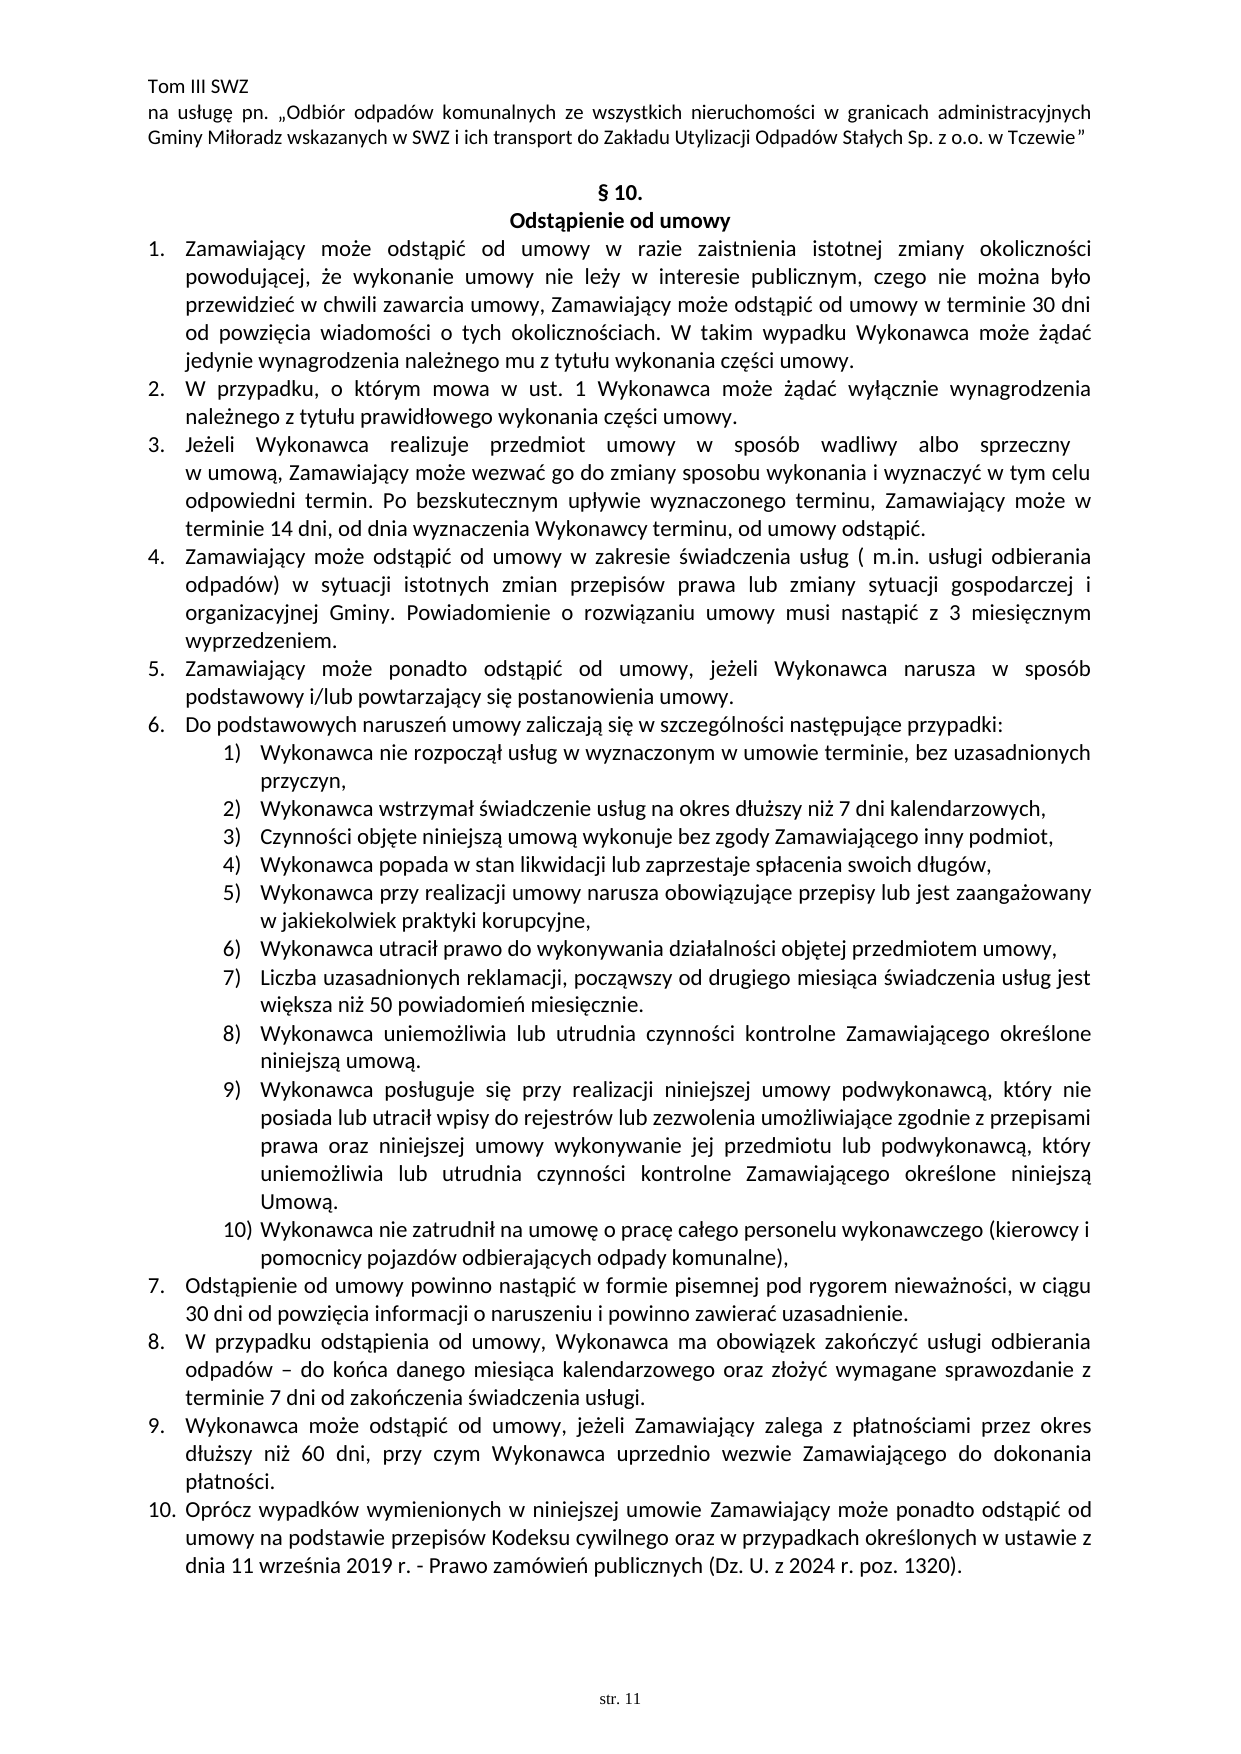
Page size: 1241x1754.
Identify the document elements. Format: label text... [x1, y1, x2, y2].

list Oprócz wypadków wymienionych w niniejszej umowie Zamawiający może ponadto odstąpić od umowy na podstawie przepisów Kodeksu cywilnego oraz w przypadkach określonych w ustawie z dnia 11 września 2019 r. - Prawo zamówień publicznych (Dz. U. z 2024 r. poz. 1320). [148, 1495, 1093, 1579]
subtitle Odstąpienie od umowy [148, 206, 1093, 234]
text § 10. [148, 178, 1093, 206]
list Wykonawca przy realizacji umowy narusza obowiązujące przepisy lub jest zaangażowany w jakiekolwiek praktyki korupcyjne, [223, 878, 1093, 934]
list Wykonawca utracił prawo do wykonywania działalności objętej przedmiotem umowy, [223, 934, 1093, 963]
list Do podstawowych naruszeń umowy zaliczają się w szczególności następujące przypadki: [148, 710, 1093, 738]
list Jeżeli Wykonawca realizuje przedmiot umowy w sposób wadliwy albo sprzeczny w umową, Zamawiający może wezwać go do zmiany sposobu wykonania i wyznaczyć w tym celu odpowiedni termin. Po bezskutecznym upływie wyznaczonego terminu, Zamawiający może w terminie 14 dni, od dnia wyznaczenia Wykonawcy terminu, od umowy odstąpić. [148, 430, 1093, 542]
list Wykonawca nie rozpoczął usług w wyznaczonym w umowie terminie, bez uzasadnionych przyczyn, [223, 738, 1093, 794]
list W przypadku, o którym mowa w ust. 1 Wykonawca może żądać wyłącznie wynagrodzenia należnego z tytułu prawidłowego wykonania części umowy. [148, 374, 1093, 430]
list Liczba uzasadnionych reklamacji, począwszy od drugiego miesiąca świadczenia usług jest większa niż 50 powiadomień miesięcznie. [223, 963, 1093, 1019]
list W przypadku odstąpienia od umowy, Wykonawca ma obowiązek zakończyć usługi odbierania odpadów – do końca danego miesiąca kalendarzowego oraz złożyć wymagane sprawozdanie z terminie 7 dni od zakończenia świadczenia usługi. [148, 1327, 1093, 1411]
list Zamawiający może ponadto odstąpić od umowy, jeżeli Wykonawca narusza w sposób podstawowy i/lub powtarzający się postanowienia umowy. [148, 654, 1093, 710]
list Zamawiający może odstąpić od umowy w zakresie świadczenia usług ( m.in. usługi odbierania odpadów) w sytuacji istotnych zmian przepisów prawa lub zmiany sytuacji gospodarczej i organizacyjnej Gminy. Powiadomienie o rozwiązaniu umowy musi nastąpić z 3 miesięcznym wyprzedzeniem. [148, 542, 1093, 654]
list Zamawiający może odstąpić od umowy w razie zaistnienia istotnej zmiany okoliczności powodującej, że wykonanie umowy nie leży w interesie publicznym, czego nie można było przewidzieć w chwili zawarcia umowy, Zamawiający może odstąpić od umowy w terminie 30 dni od powzięcia wiadomości o tych okolicznościach. W takim wypadku Wykonawca może żądać jedynie wynagrodzenia należnego mu z tytułu wykonania części umowy. [148, 234, 1093, 374]
list Wykonawca popada w stan likwidacji lub zaprzestaje spłacenia swoich długów, [223, 851, 1093, 878]
list Wykonawca nie zatrudnił na umowę o pracę całego personelu wykonawczego (kierowcy i pomocnicy pojazdów odbierających odpady komunalne), [223, 1215, 1093, 1271]
list Odstąpienie od umowy powinno nastąpić w formie pisemnej pod rygorem nieważności, w ciągu 30 dni od powzięcia informacji o naruszeniu i powinno zawierać uzasadnienie. [148, 1271, 1093, 1327]
list Wykonawca może odstąpić od umowy, jeżeli Zamawiający zalega z płatnościami przez okres dłuższy niż 60 dni, przy czym Wykonawca uprzednio wezwie Zamawiającego do dokonania płatności. [148, 1411, 1093, 1495]
list Czynności objęte niniejszą umową wykonuje bez zgody Zamawiającego inny podmiot, [223, 822, 1093, 851]
list Wykonawca wstrzymał świadczenie usług na okres dłuższy niż 7 dni kalendarzowych, [223, 794, 1093, 822]
list Wykonawca posługuje się przy realizacji niniejszej umowy podwykonawcą, który nie posiada lub utracił wpisy do rejestrów lub zezwolenia umożliwiające zgodnie z przepisami prawa oraz niniejszej umowy wykonywanie jej przedmiotu lub podwykonawcą, który uniemożliwia lub utrudnia czynności kontrolne Zamawiającego określone niniejszą Umową. [223, 1075, 1093, 1215]
list Wykonawca uniemożliwia lub utrudnia czynności kontrolne Zamawiającego określone niniejszą umową. [223, 1019, 1093, 1075]
